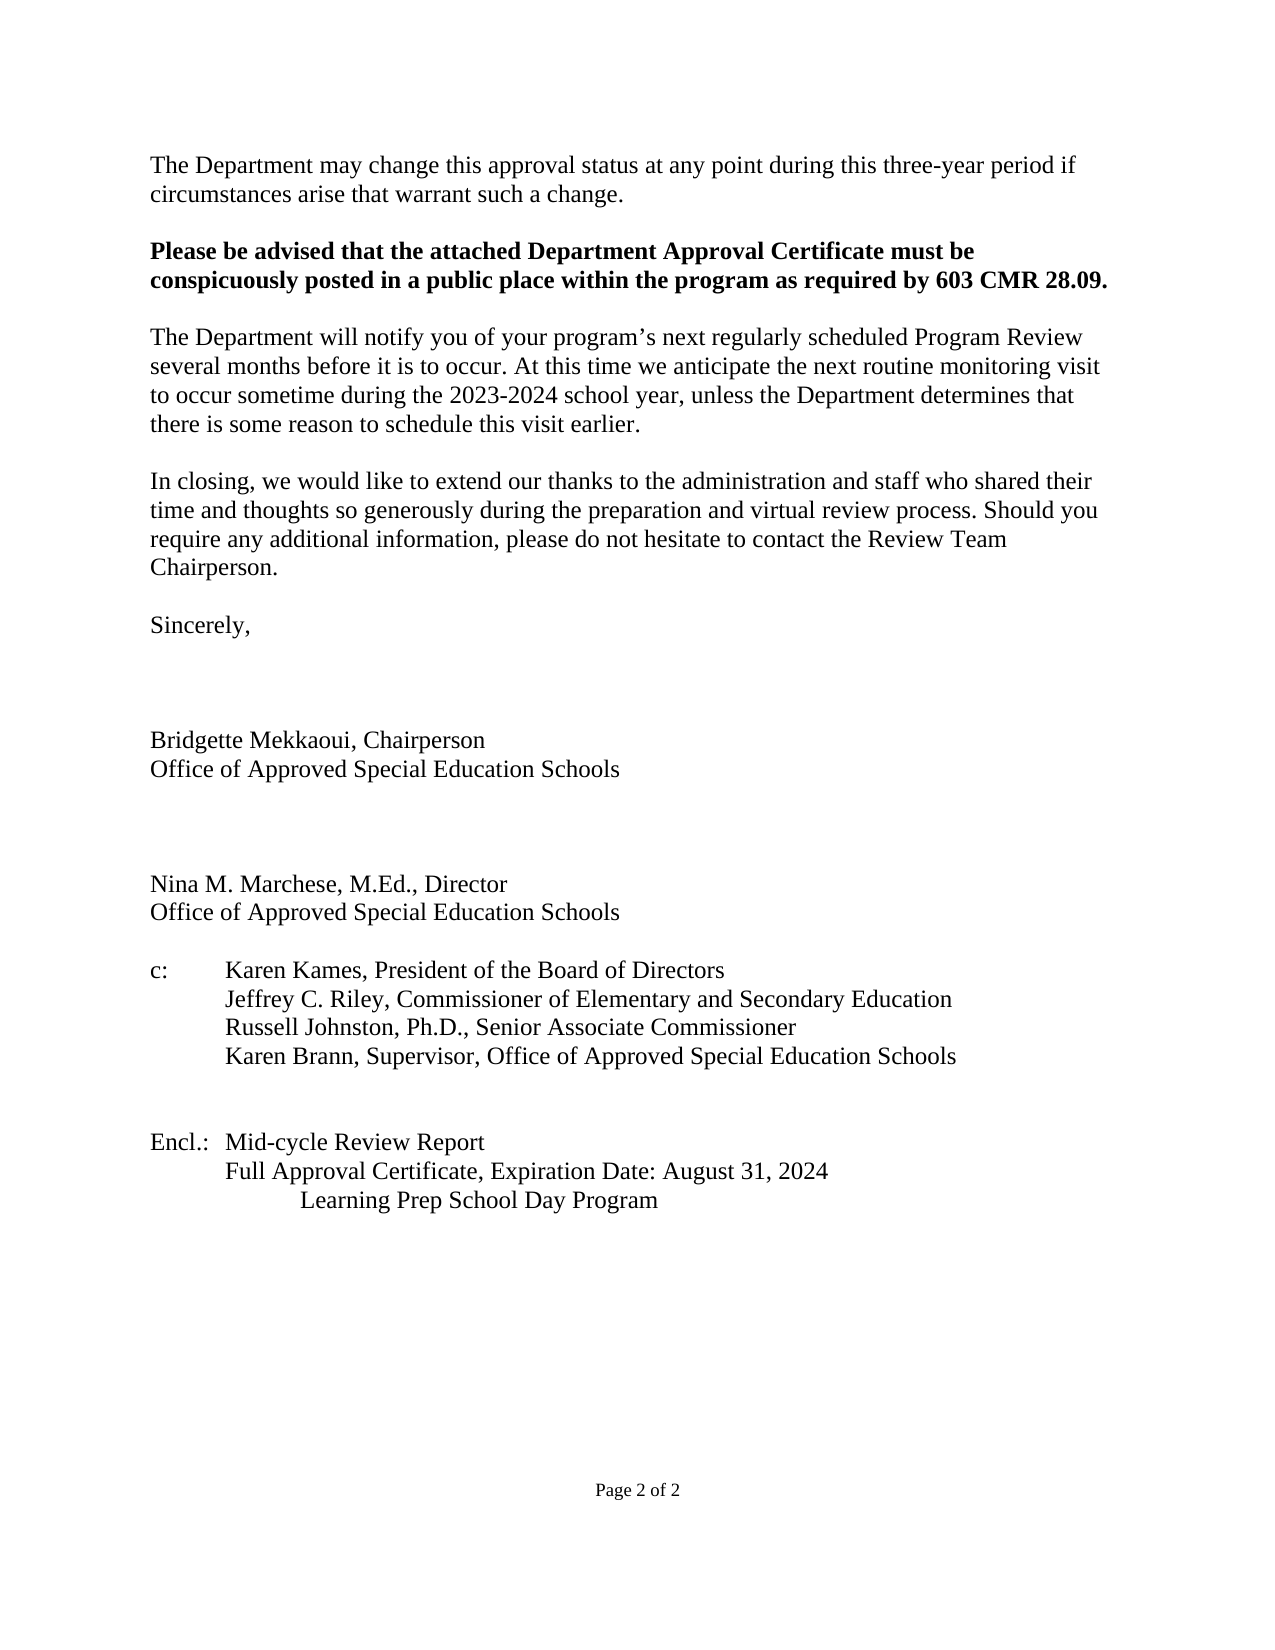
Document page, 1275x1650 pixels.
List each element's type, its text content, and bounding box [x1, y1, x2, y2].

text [150, 150, 1125, 207]
text Full Approval Certificate, Expiration Date: August 31, 2024 [225, 1156, 1125, 1185]
text Sincerely, [150, 610, 1125, 639]
text c: Karen Kames, President of the Board of Directors [150, 955, 1125, 984]
text Please be advised that the attached Department Approval Certificate must be conspicuously posted in a public place within the program as required by 603 CMR 28.09. [150, 236, 1125, 294]
text The Department will notify you of your program’s next regularly scheduled Program Review several months before it is to occur. At this time we anticipate the next routine monitoring visit to occur sometime during the 2023-2024 school year, unless the Department determines that there is some reason to schedule this visit earlier. [150, 322, 1125, 437]
text Bridgette Mekkaoui, Chairperson [150, 725, 1125, 754]
text In closing, we would like to extend our thanks to the administration and staff who shared their time and thoughts so generously during the preparation and virtual review process. Should you require any additional information, please do not hesitate to contact the Review Team Chairperson. [150, 466, 1125, 581]
text Karen Brann, Supervisor, Office of Approved Special Education Schools [150, 1041, 1125, 1070]
text Office of Approved Special Education Schools [150, 754, 1125, 782]
text Nina M. Marchese, M.Ed., Director [150, 869, 1125, 897]
text Learning Prep School Day Program [225, 1185, 1125, 1214]
text Russell Johnston, Ph.D., Senior Associate Commissioner [150, 1012, 1125, 1041]
text Encl.: Mid-cycle Review Report [150, 1127, 1125, 1156]
text Jeffrey C. Riley, Commissioner of Elementary and Secondary Education [150, 984, 1125, 1012]
text Office of Approved Special Education Schools [150, 897, 1125, 926]
